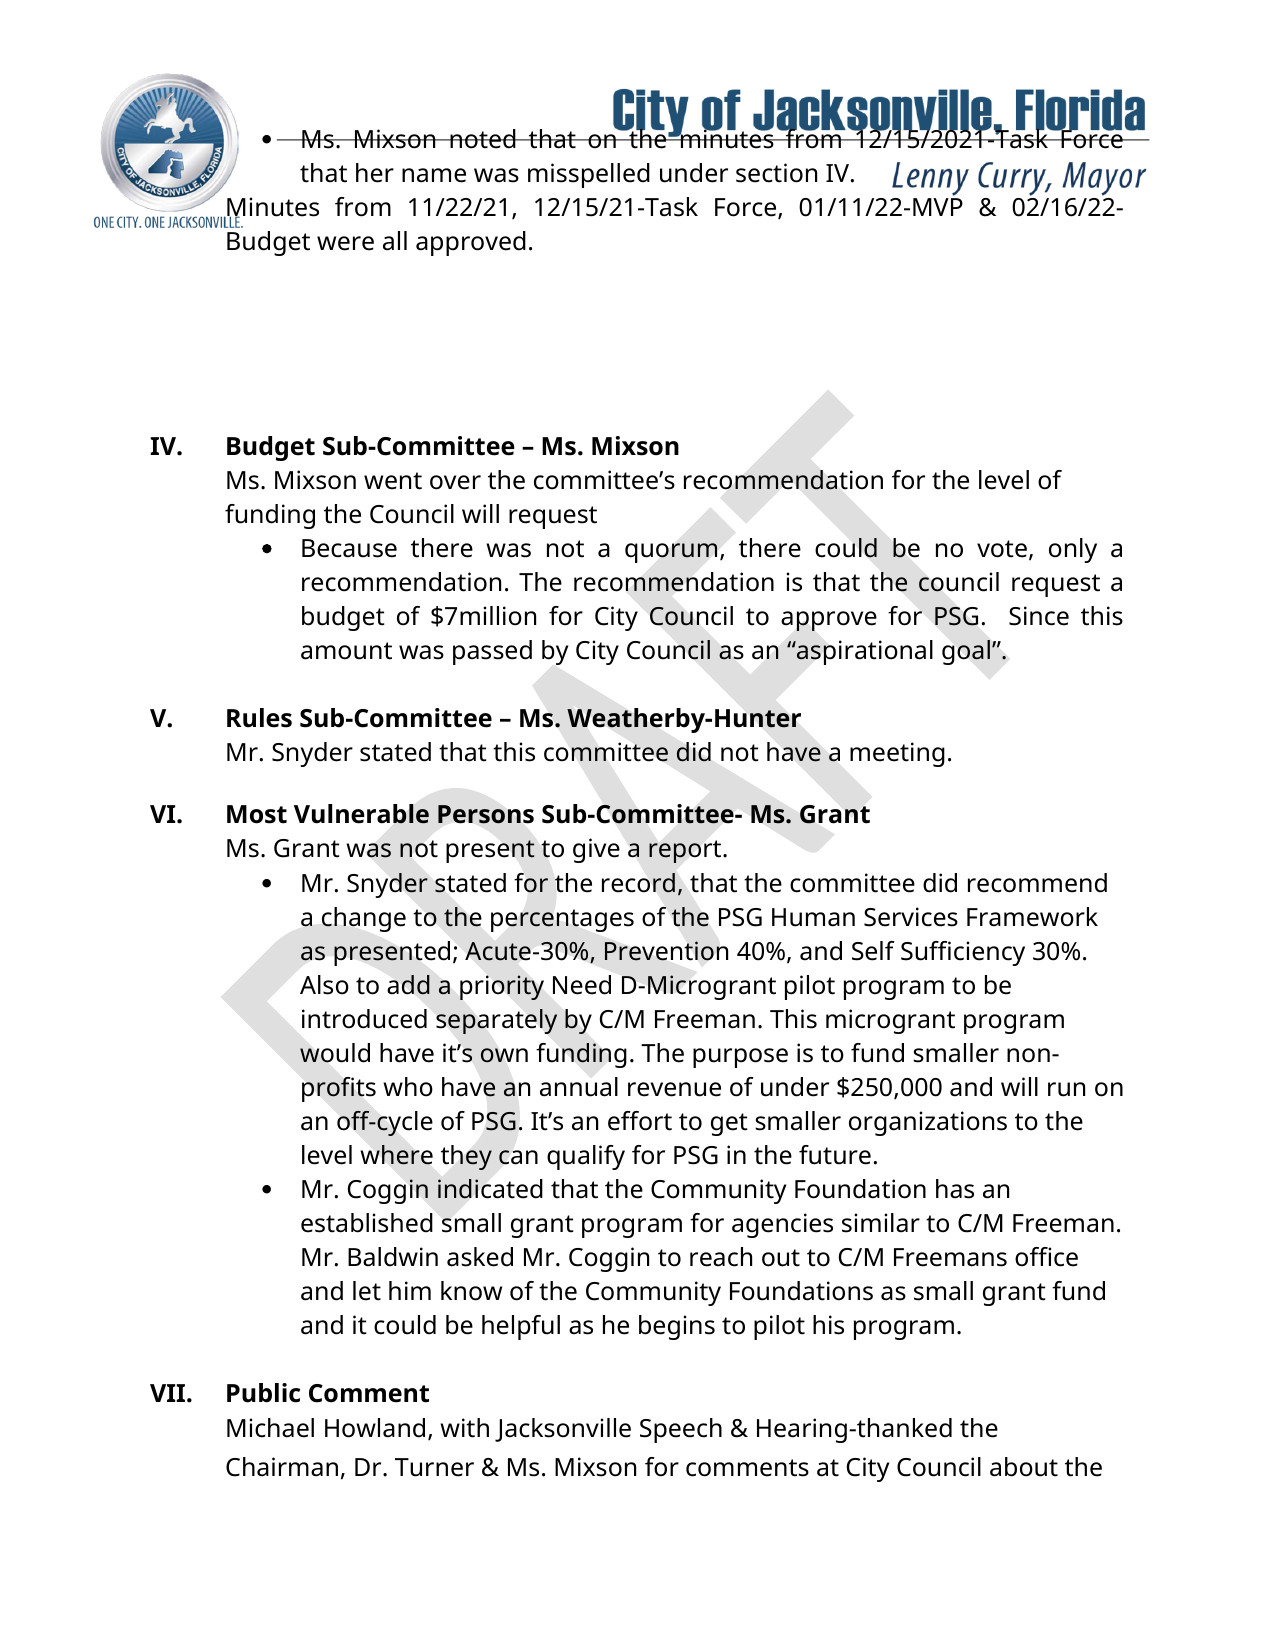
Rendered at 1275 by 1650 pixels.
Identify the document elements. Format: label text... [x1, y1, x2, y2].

list Most Vulnerable Persons Sub-Committee- Ms. Grant [150, 797, 1125, 831]
text Minutes from 11/22/21, 12/15/21-Task Force, 01/11/22-MVP & 02/16/22-Budget were all approved. [225, 190, 1125, 258]
list Mr. Coggin indicated that the Community Foundation has an established small grant program for agencies similar to C/M Freeman. Mr. Baldwin asked Mr. Coggin to reach out to C/M Freemans office and let him know of the Community Foundations as small grant fund and it could be helpful as he begins to pilot his program. [262, 1172, 1125, 1342]
list Ms. Mixson noted that on the minutes from 12/15/2021-Task Force that her name was misspelled under section IV. [262, 122, 1125, 190]
list Mr. Snyder stated for the record, that the committee did recommend a change to the percentages of the PSG Human Services Framework as presented; Acute-30%, Prevention 40%, and Self Sufficiency 30%. Also to add a priority Need D-Microgrant pilot program to be introduced separately by C/M Freeman. This microgrant program would have it’s own funding. The purpose is to fund smaller non-profits who have an annual revenue of under $250,000 and will run on an off-cycle of PSG. It’s an effort to get smaller organizations to the level where they can qualify for PSG in the future. [262, 865, 1125, 1172]
text Ms. Mixson went over the committee’s recommendation for the level of funding the Council will request [225, 462, 1125, 531]
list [225, 1410, 1125, 1483]
list Rules Sub-Committee – Ms. Weatherby-Hunter [150, 701, 1125, 735]
picture [51, 37, 1237, 242]
text Mr. Snyder stated that this committee did not have a meeting. [225, 735, 1125, 769]
list Public Comment [150, 1376, 1125, 1410]
list Budget Sub-Committee – Ms. Mixson [150, 428, 1125, 462]
list Because there was not a quorum, there could be no vote, only a recommendation. The recommendation is that the council request a budget of $7million for City Council to approve for PSG. Since this amount was passed by City Council as an “aspirational goal”. [262, 531, 1125, 667]
text Ms. Grant was not present to give a report. [225, 831, 1125, 865]
